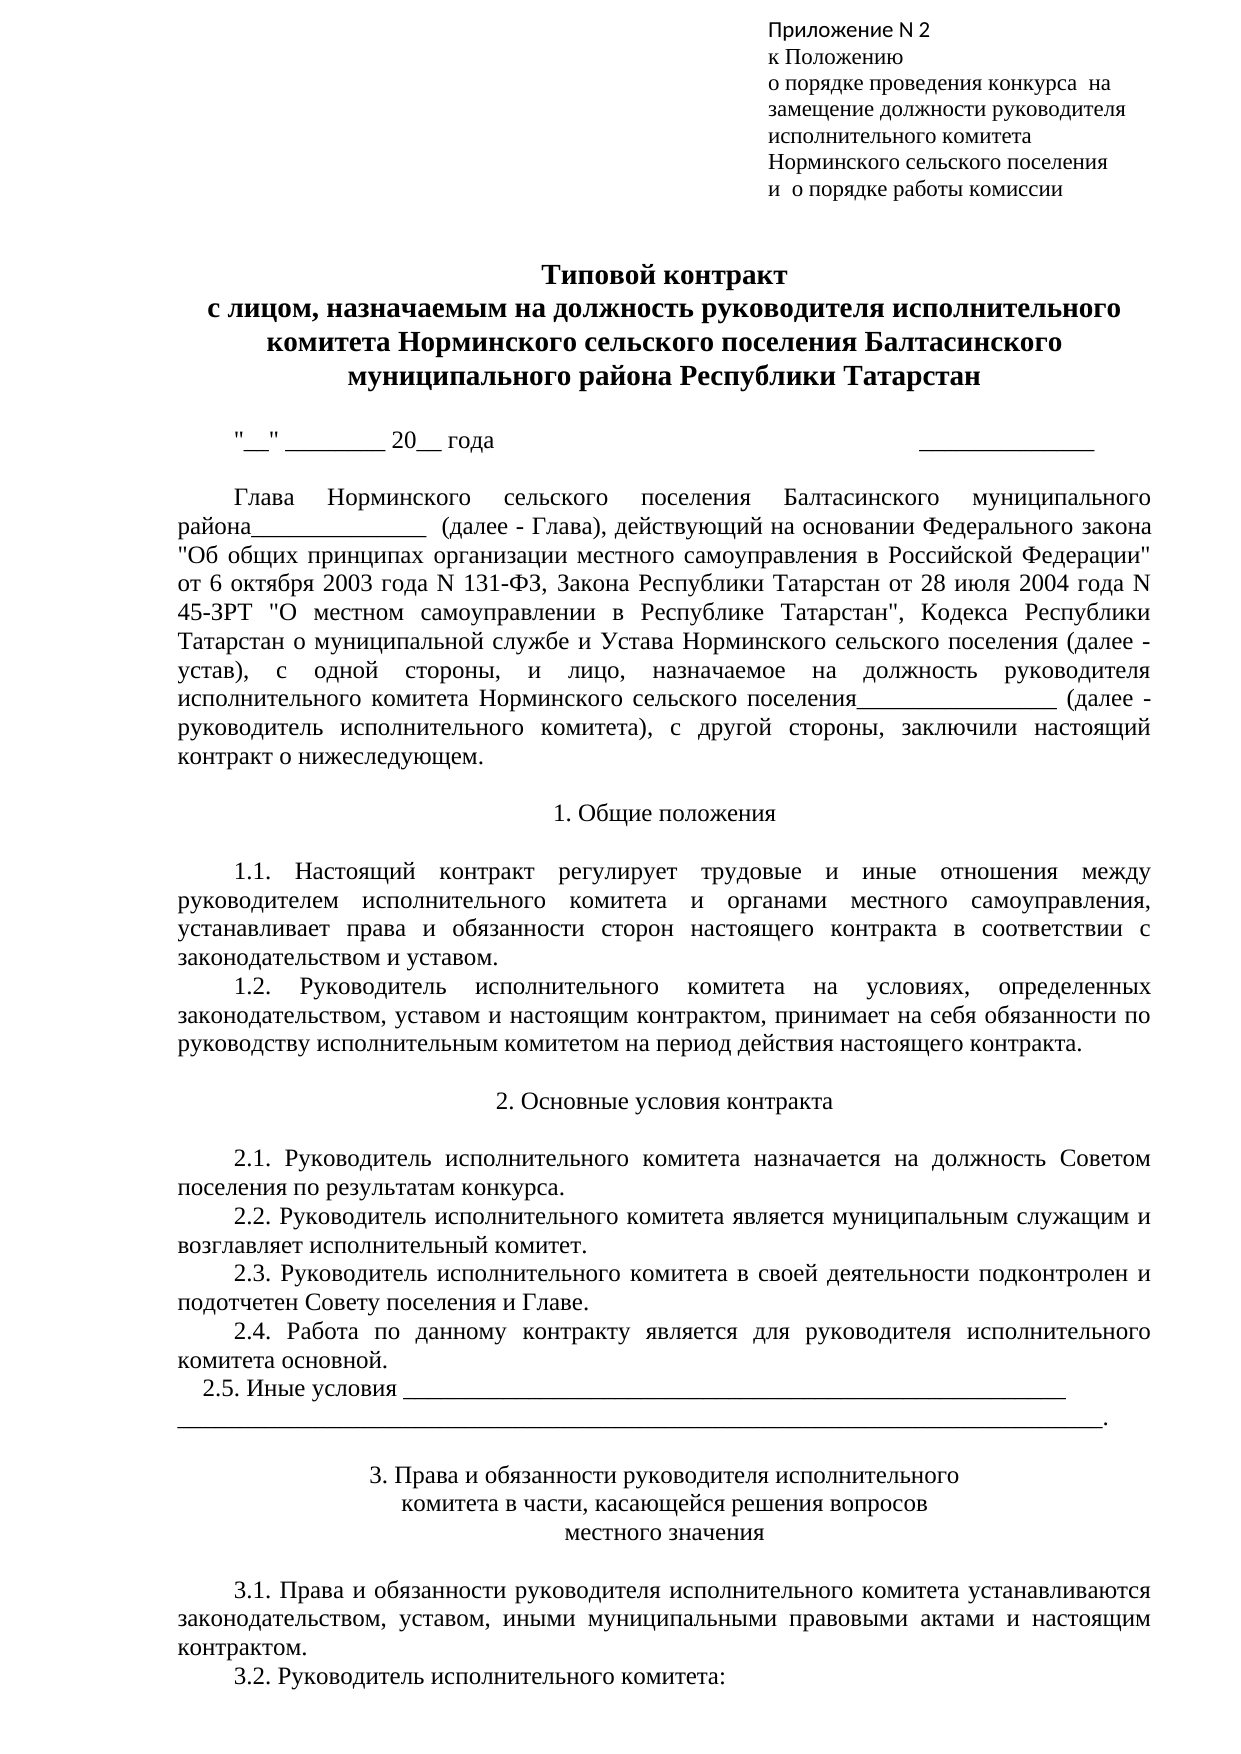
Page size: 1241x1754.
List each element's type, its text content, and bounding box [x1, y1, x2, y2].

text 2.2. Руководитель исполнительного комитета является муниципальным служащим и возглавляет исполнительный комитет. [177, 1201, 1152, 1258]
text 2.5. Иные условия _____________________________________________________ [177, 1373, 1152, 1402]
text Глава Норминского сельского поселения Балтасинского муниципального района______________ (далее - Глава), действующий на основании Федерального закона "Об общих принципах организации местного самоуправления в Российской Федерации" от 6 октября 2003 года N 131-ФЗ, Закона Республики Татарстан от 28 июля 2004 года N 45-ЗРТ "О местном самоуправлении в Республике Татарстан", Кодекса Республики Татарстан о муниципальной службе и Устава Норминского сельского поселения (далее - устав), с одной стороны, и лицо, назначаемое на должность руководителя исполнительного комитета Норминского сельского поселения________________ (далее - руководитель исполнительного комитета), с другой стороны, заключили настоящий контракт о нижеследующем. [177, 482, 1152, 770]
text местного значения [177, 1517, 1152, 1546]
text 3.2. Руководитель исполнительного комитета: [177, 1661, 1152, 1690]
text к Положению [768, 43, 1152, 69]
text 1.1. Настоящий контракт регулирует трудовые и иные отношения между руководителем исполнительного комитета и органами местного самоуправления, устанавливает права и обязанности сторон настоящего контракта в соответствии с законодательством и уставом. [177, 856, 1152, 971]
text "__" ________ 20__ года ______________ [177, 425, 1152, 453]
text 1. Общие положения [177, 798, 1152, 827]
text 2.1. Руководитель исполнительного комитета назначается на должность Советом поселения по результатам конкурса. [177, 1143, 1152, 1201]
text 2.3. Руководитель исполнительного комитета в своей деятельности подконтролен и подотчетен Совету поселения и Главе. [177, 1258, 1152, 1316]
text 3. Права и обязанности руководителя исполнительного [177, 1460, 1152, 1488]
text комитета в части, касающейся решения вопросов [177, 1488, 1152, 1517]
text Приложение N 2 [768, 15, 1152, 43]
text с лицом, назначаемым на должность руководителя исполнительного комитета Норминского сельского поселения Балтасинского муниципального района Республики Татарстан [177, 291, 1152, 391]
text __________________________________________________________________________. [177, 1402, 1152, 1431]
title и о порядке работы комиссии [768, 174, 1152, 201]
text 1.2. Руководитель исполнительного комитета на условиях, определенных законодательством, уставом и настоящим контрактом, принимает на себя обязанности по руководству исполнительным комитетом на период действия настоящего контракта. [177, 971, 1152, 1057]
text 2.4. Работа по данному контракту является для руководителя исполнительного комитета основной. [177, 1316, 1152, 1373]
text 2. Основные условия контракта [177, 1086, 1152, 1115]
text 3.1. Права и обязанности руководителя исполнительного комитета устанавливаются законодательством, уставом, иными муниципальными правовыми актами и настоящим контрактом. [177, 1575, 1152, 1661]
text Типовой контракт [177, 257, 1152, 291]
title о порядке проведения конкурса на замещение должности руководителя исполнительного комитета Норминского сельского поселения [768, 69, 1152, 174]
